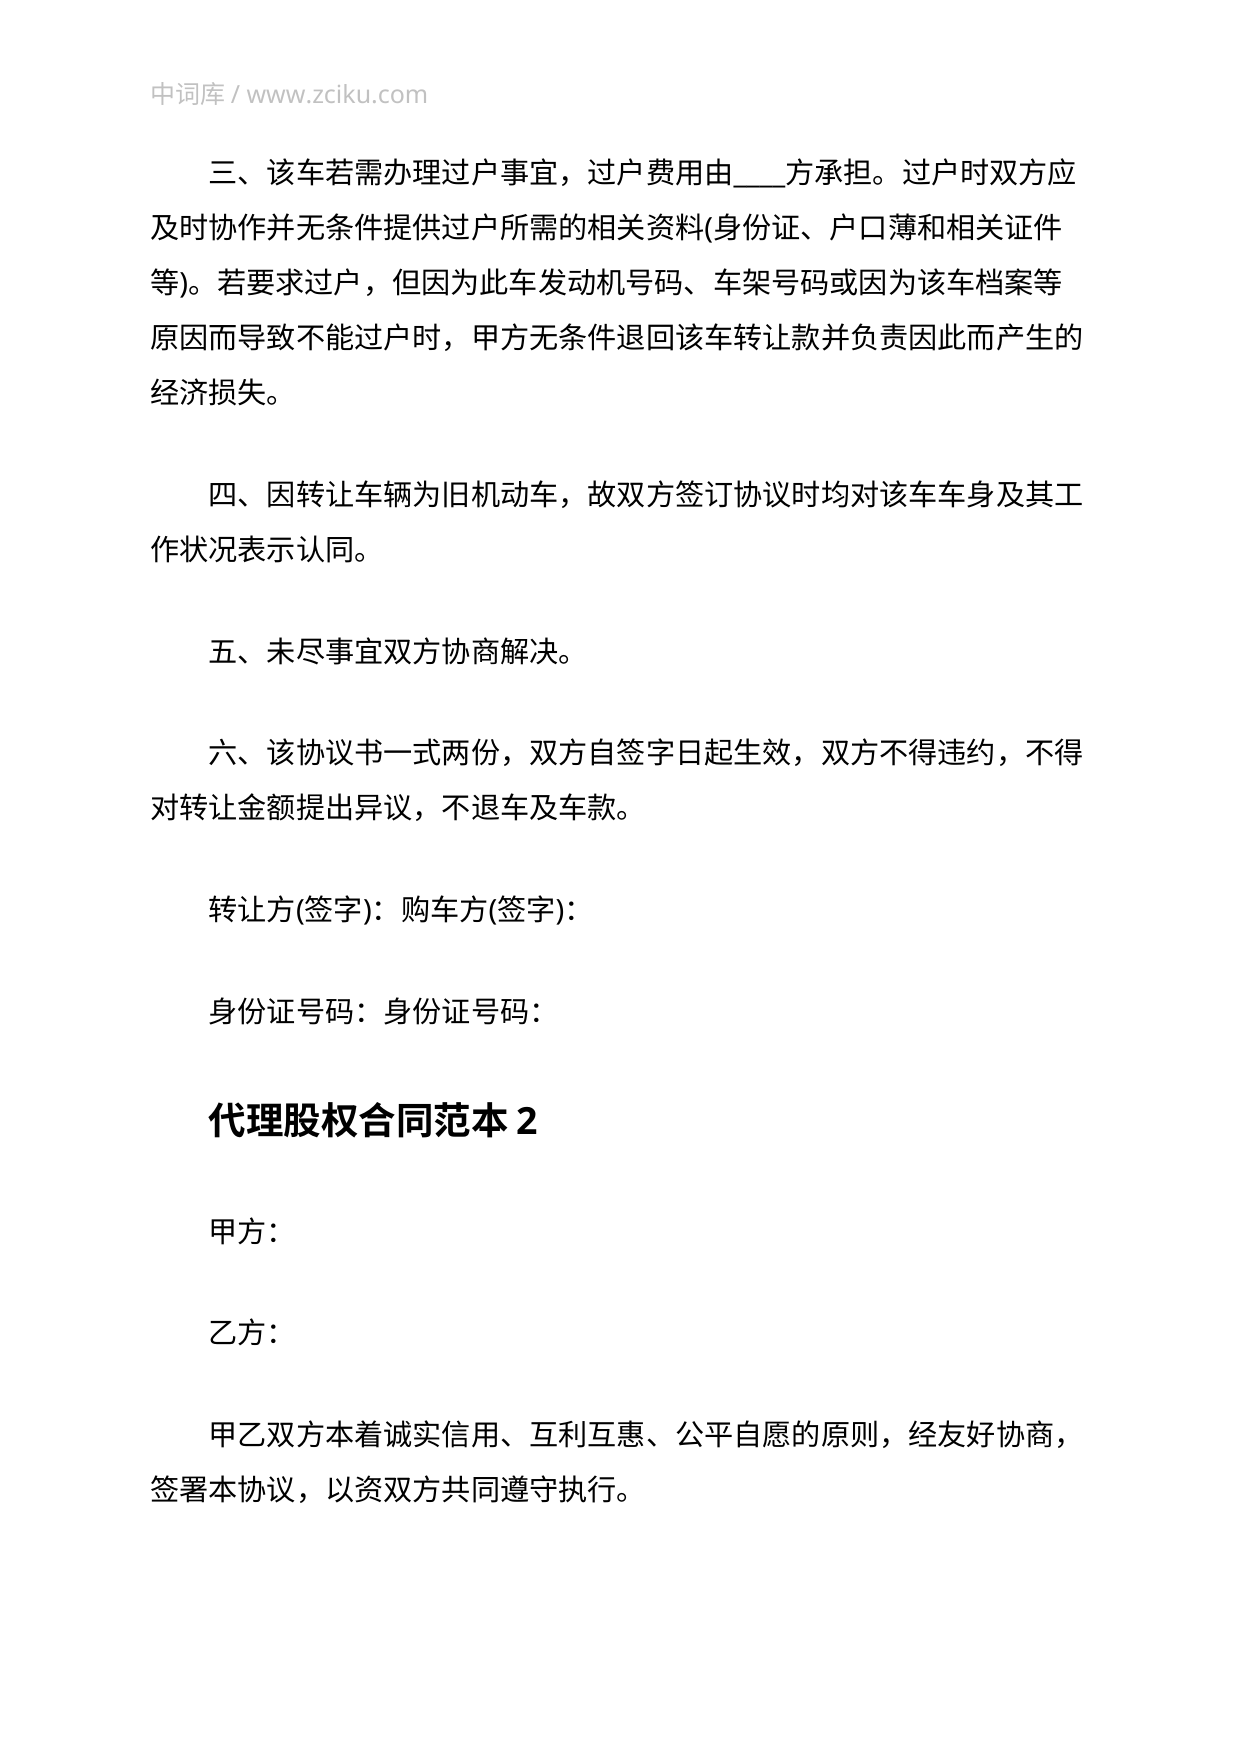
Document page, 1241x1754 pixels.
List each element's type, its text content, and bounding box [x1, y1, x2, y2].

text 甲乙双方本着诚实信用、互利互惠、公平自愿的原则，经友好协商，签署本协议，以资双方共同遵守执行。 [150, 1412, 1090, 1509]
text 身份证号码：身份证号码： [150, 989, 1090, 1031]
text 三、该车若需办理过户事宜，过户费用由____方承担。过户时双方应及时协作并无条件提供过户所需的相关资料(身份证、户口薄和相关证件等)。若要求过户，但因为此车发动机号码、车架号码或因为该车档案等原因而导致不能过户时，甲方无条件退回该车转让款并负责因此而产生的经济损失。 [150, 150, 1090, 412]
text 乙方： [150, 1310, 1090, 1352]
text 甲方： [150, 1208, 1090, 1250]
text 转让方(签字)：购车方(签字)： [150, 887, 1090, 929]
text 六、该协议书一式两份，双方自签字日起生效，双方不得违约，不得对转让金额提出异议，不退车及车款。 [150, 730, 1090, 827]
text 四、因转让车辆为旧机动车，故双方签订协议时均对该车车身及其工作状况表示认同。 [150, 472, 1090, 569]
text 代理股权合同范本2 [150, 1091, 1090, 1145]
text 五、未尽事宜双方协商解决。 [150, 628, 1090, 671]
